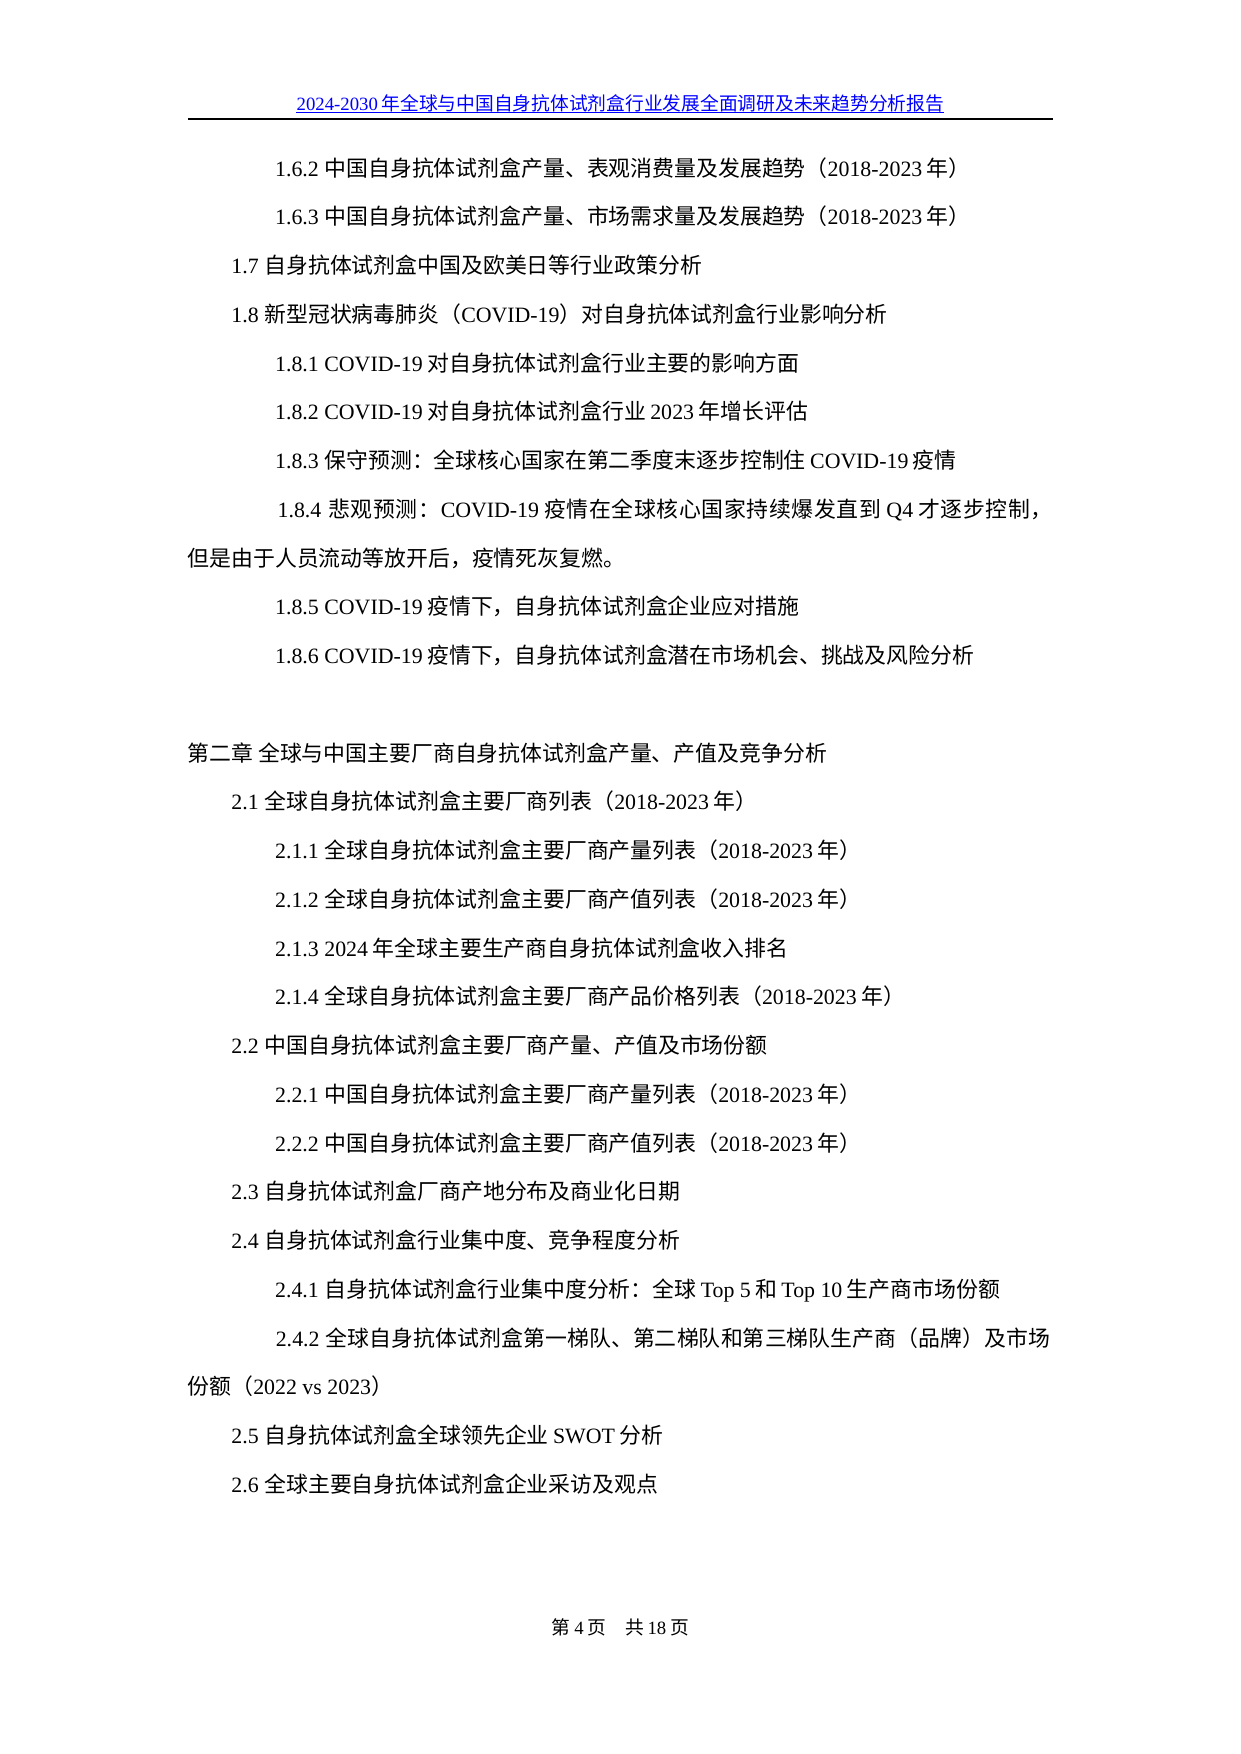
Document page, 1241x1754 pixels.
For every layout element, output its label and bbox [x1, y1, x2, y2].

text [187, 150, 1053, 1499]
